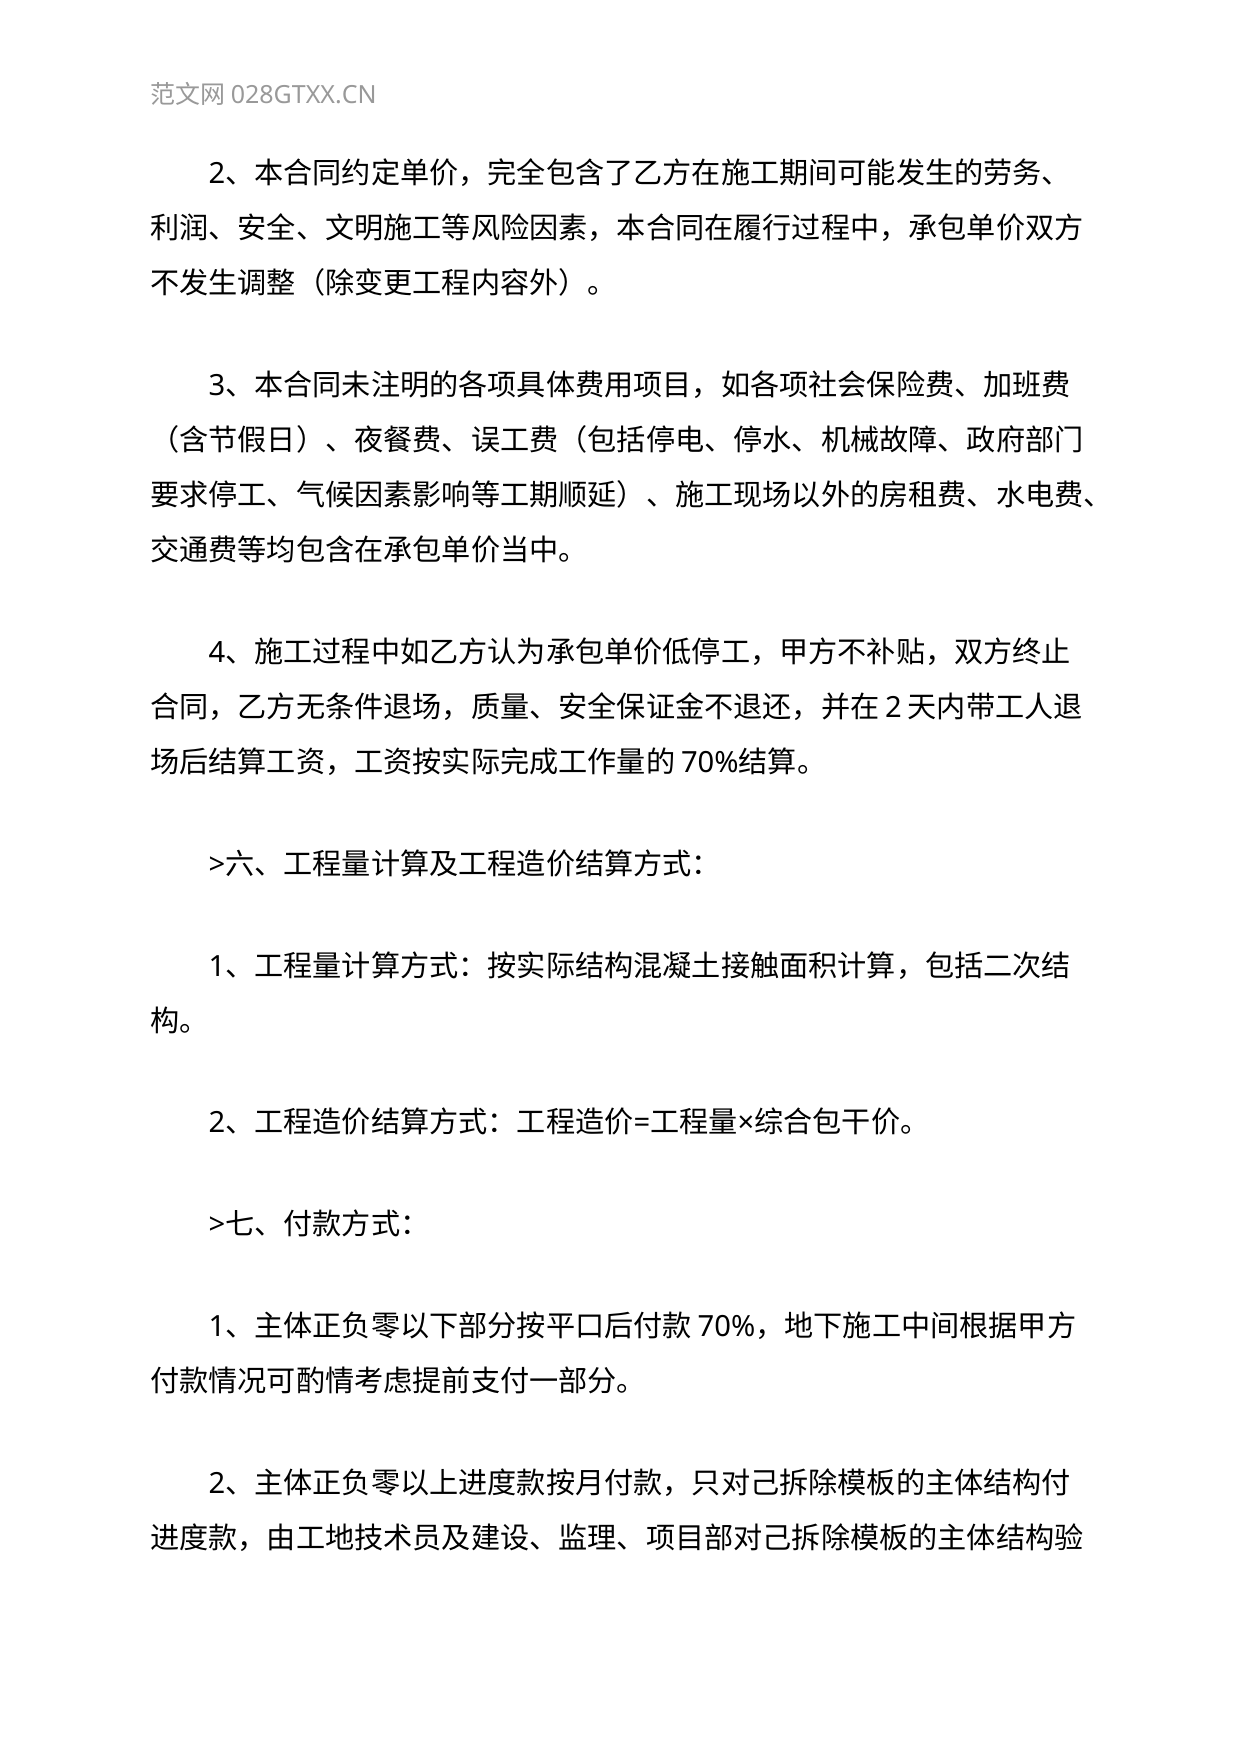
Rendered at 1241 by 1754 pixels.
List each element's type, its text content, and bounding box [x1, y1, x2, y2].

text 3、本合同未注明的各项具体费用项目，如各项社会保险费、加班费（含节假日）、夜餐费、误工费（包括停电、停水、机械故障、政府部门要求停工、气候因素影响等工期顺延）、施工现场以外的房租费、水电费、交通费等均包含在承包单价当中。 [150, 362, 1090, 569]
text >七、付款方式： [150, 1201, 1090, 1243]
text 4、施工过程中如乙方认为承包单价低停工，甲方不补贴，双方终止合同，乙方无条件退场，质量、安全保证金不退还，并在2天内带工人退场后结算工资，工资按实际完成工作量的70%结算。 [150, 628, 1090, 781]
text 1、工程量计算方式：按实际结构混凝土接触面积计算，包括二次结构。 [150, 942, 1090, 1039]
text >六、工程量计算及工程造价结算方式： [150, 840, 1090, 883]
text 2、本合同约定单价，完全包含了乙方在施工期间可能发生的劳务、利润、安全、文明施工等风险因素，本合同在履行过程中，承包单价双方不发生调整（除变更工程内容外）。 [150, 150, 1090, 302]
text 1、主体正负零以下部分按平口后付款70%，地下施工中间根据甲方付款情况可酌情考虑提前支付一部分。 [150, 1303, 1090, 1400]
text 2、工程造价结算方式：工程造价=工程量×综合包干价。 [150, 1099, 1090, 1141]
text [150, 1460, 1090, 1557]
